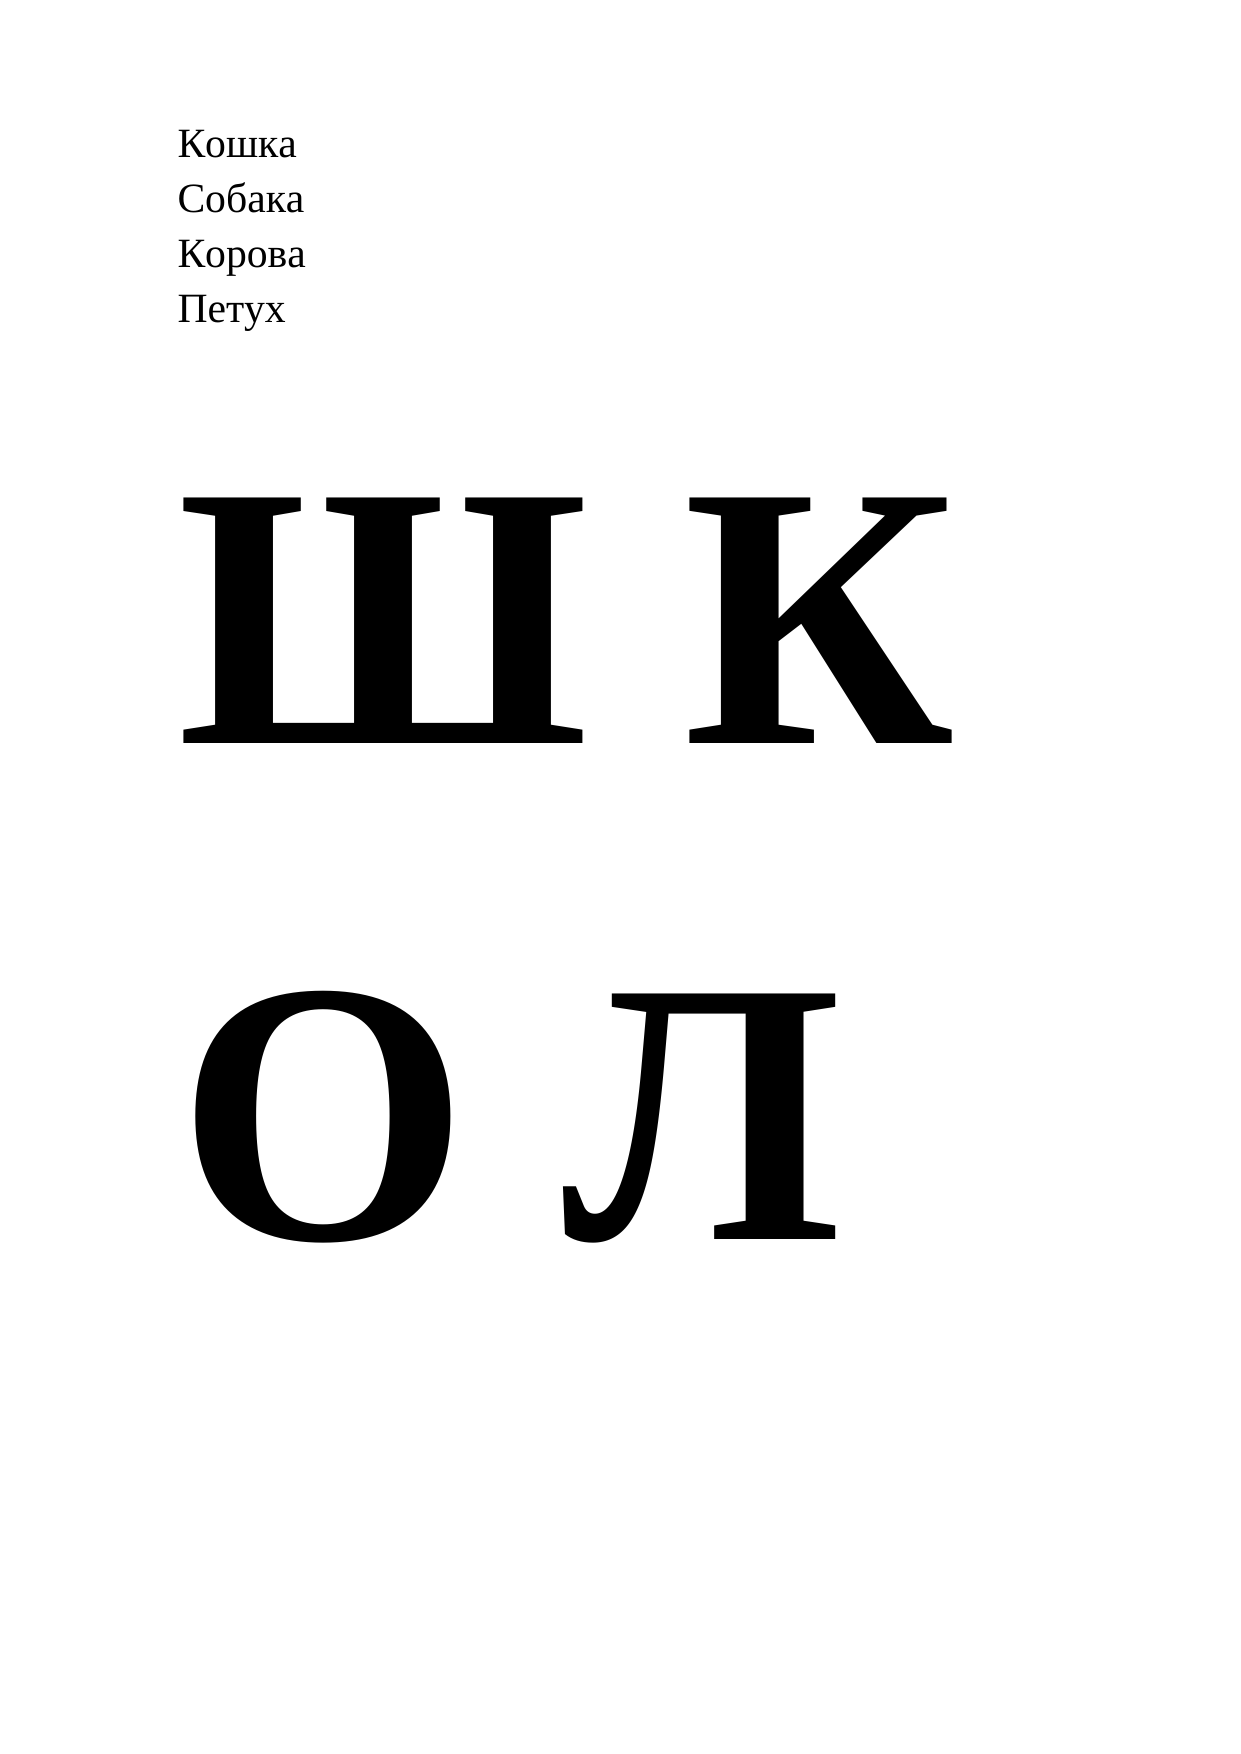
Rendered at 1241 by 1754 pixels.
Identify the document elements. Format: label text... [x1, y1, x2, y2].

text Петух [177, 283, 1152, 331]
text Корова [177, 228, 1152, 276]
text Кошка [177, 118, 1152, 166]
text Собака [177, 173, 1152, 221]
text Ш К О Л А С Е Н Ь Д [177, 394, 1152, 1321]
